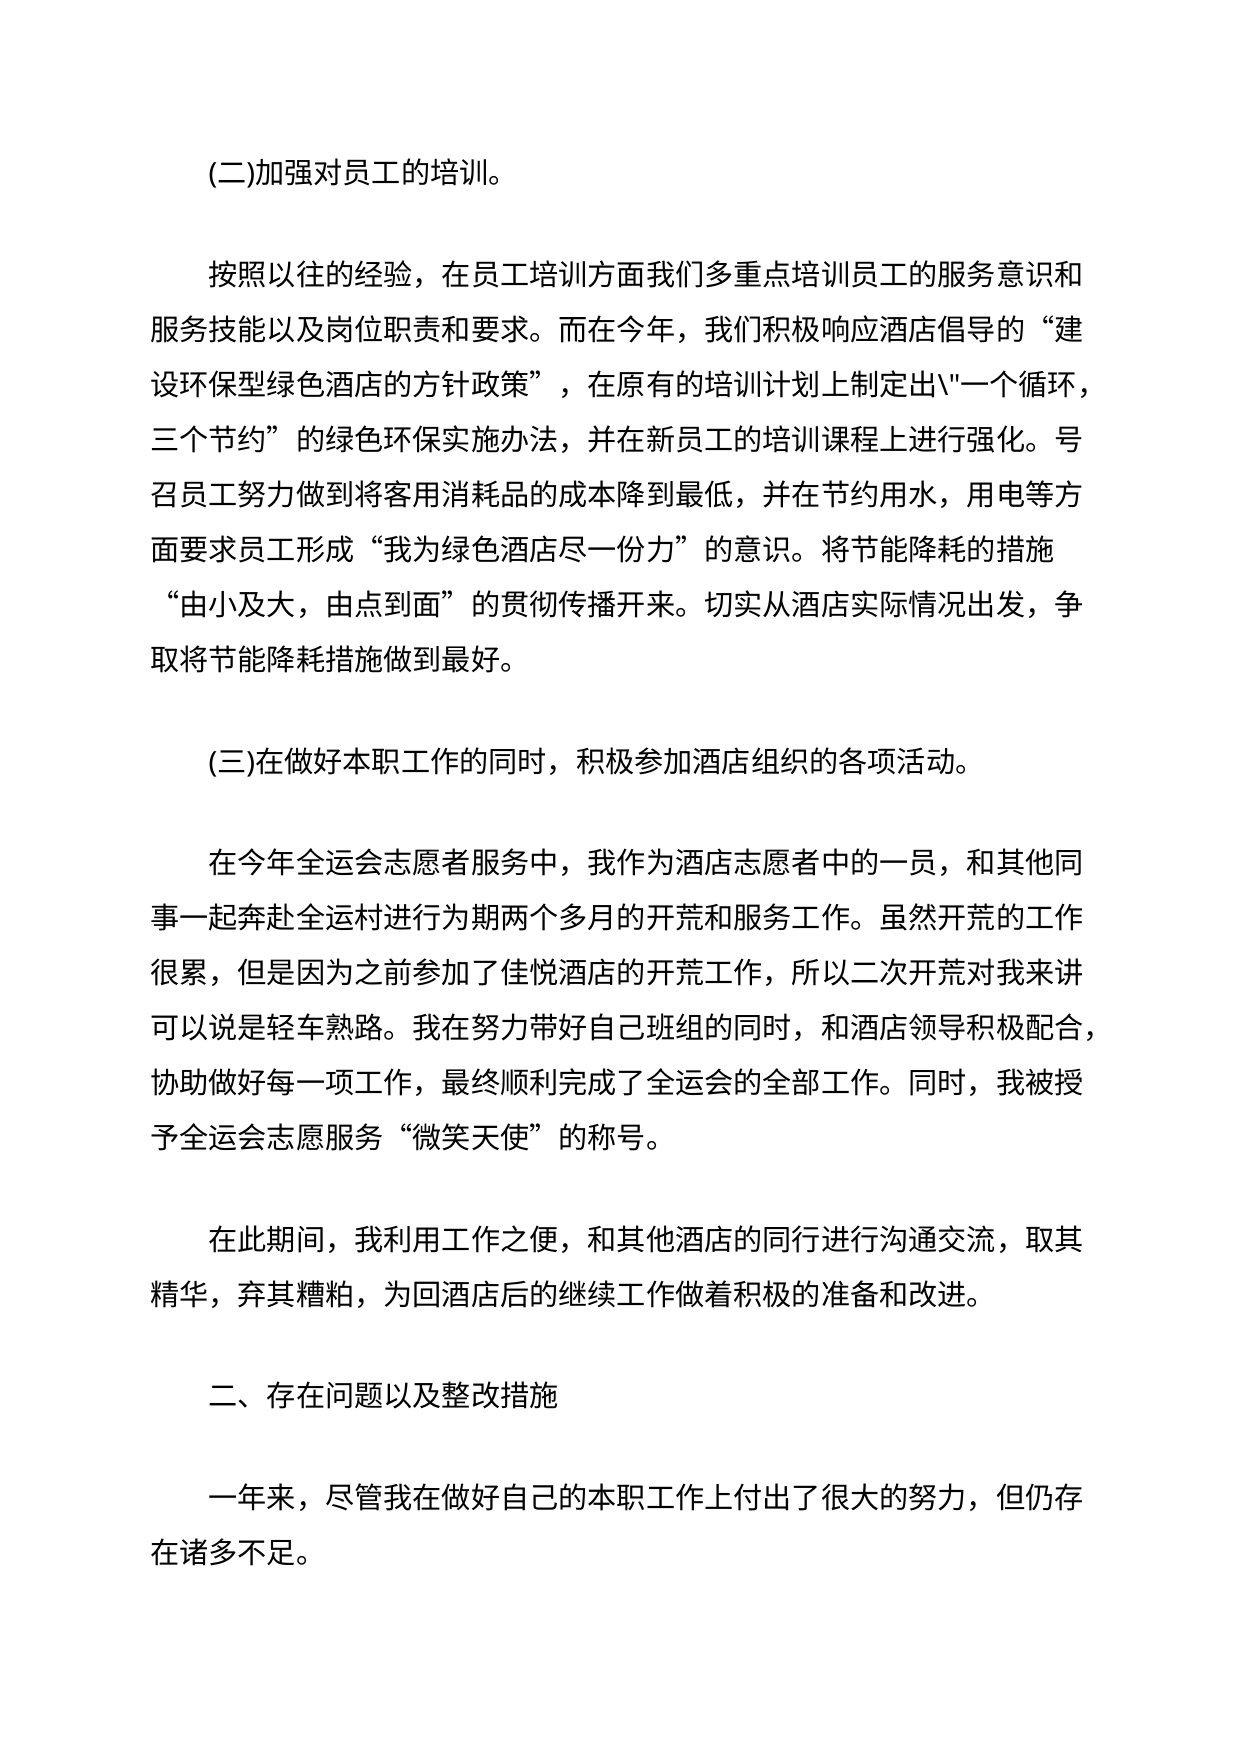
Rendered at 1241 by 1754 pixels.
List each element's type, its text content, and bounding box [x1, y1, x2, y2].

text (三)在做好本职工作的同时，积极参加酒店组织的各项活动。 [150, 738, 1090, 781]
text 二、存在问题以及整改措施 [150, 1373, 1090, 1415]
text (二)加强对员工的培训。 [150, 150, 1090, 192]
text 在今年全运会志愿者服务中，我作为酒店志愿者中的一员，和其他同事一起奔赴全运村进行为期两个多月的开荒和服务工作。虽然开荒的工作很累，但是因为之前参加了佳悦酒店的开荒工作，所以二次开荒对我来讲可以说是轻车熟路。我在努力带好自己班组的同时，和酒店领导积极配合，协助做好每一项工作，最终顺利完成了全运会的全部工作。同时，我被授予全运会志愿服务“微笑天使”的称号。 [150, 840, 1090, 1157]
text 一年来，尽管我在做好自己的本职工作上付出了很大的努力，但仍存在诸多不足。 [150, 1475, 1090, 1572]
text 在此期间，我利用工作之便，和其他酒店的同行进行沟通交流，取其精华，弃其糟粕，为回酒店后的继续工作做着积极的准备和改进。 [150, 1216, 1090, 1313]
text 按照以往的经验，在员工培训方面我们多重点培训员工的服务意识和服务技能以及岗位职责和要求。而在今年，我们积极响应酒店倡导的“建设环保型绿色酒店的方针政策”，在原有的培训计划上制定出\"一个循环，三个节约”的绿色环保实施办法，并在新员工的培训课程上进行强化。号召员工努力做到将客用消耗品的成本降到最低，并在节约用水，用电等方面要求员工形成“我为绿色酒店尽一份力”的意识。将节能降耗的措施“由小及大，由点到面”的贯彻传播开来。切实从酒店实际情况出发，争取将节能降耗措施做到最好。 [150, 252, 1090, 679]
